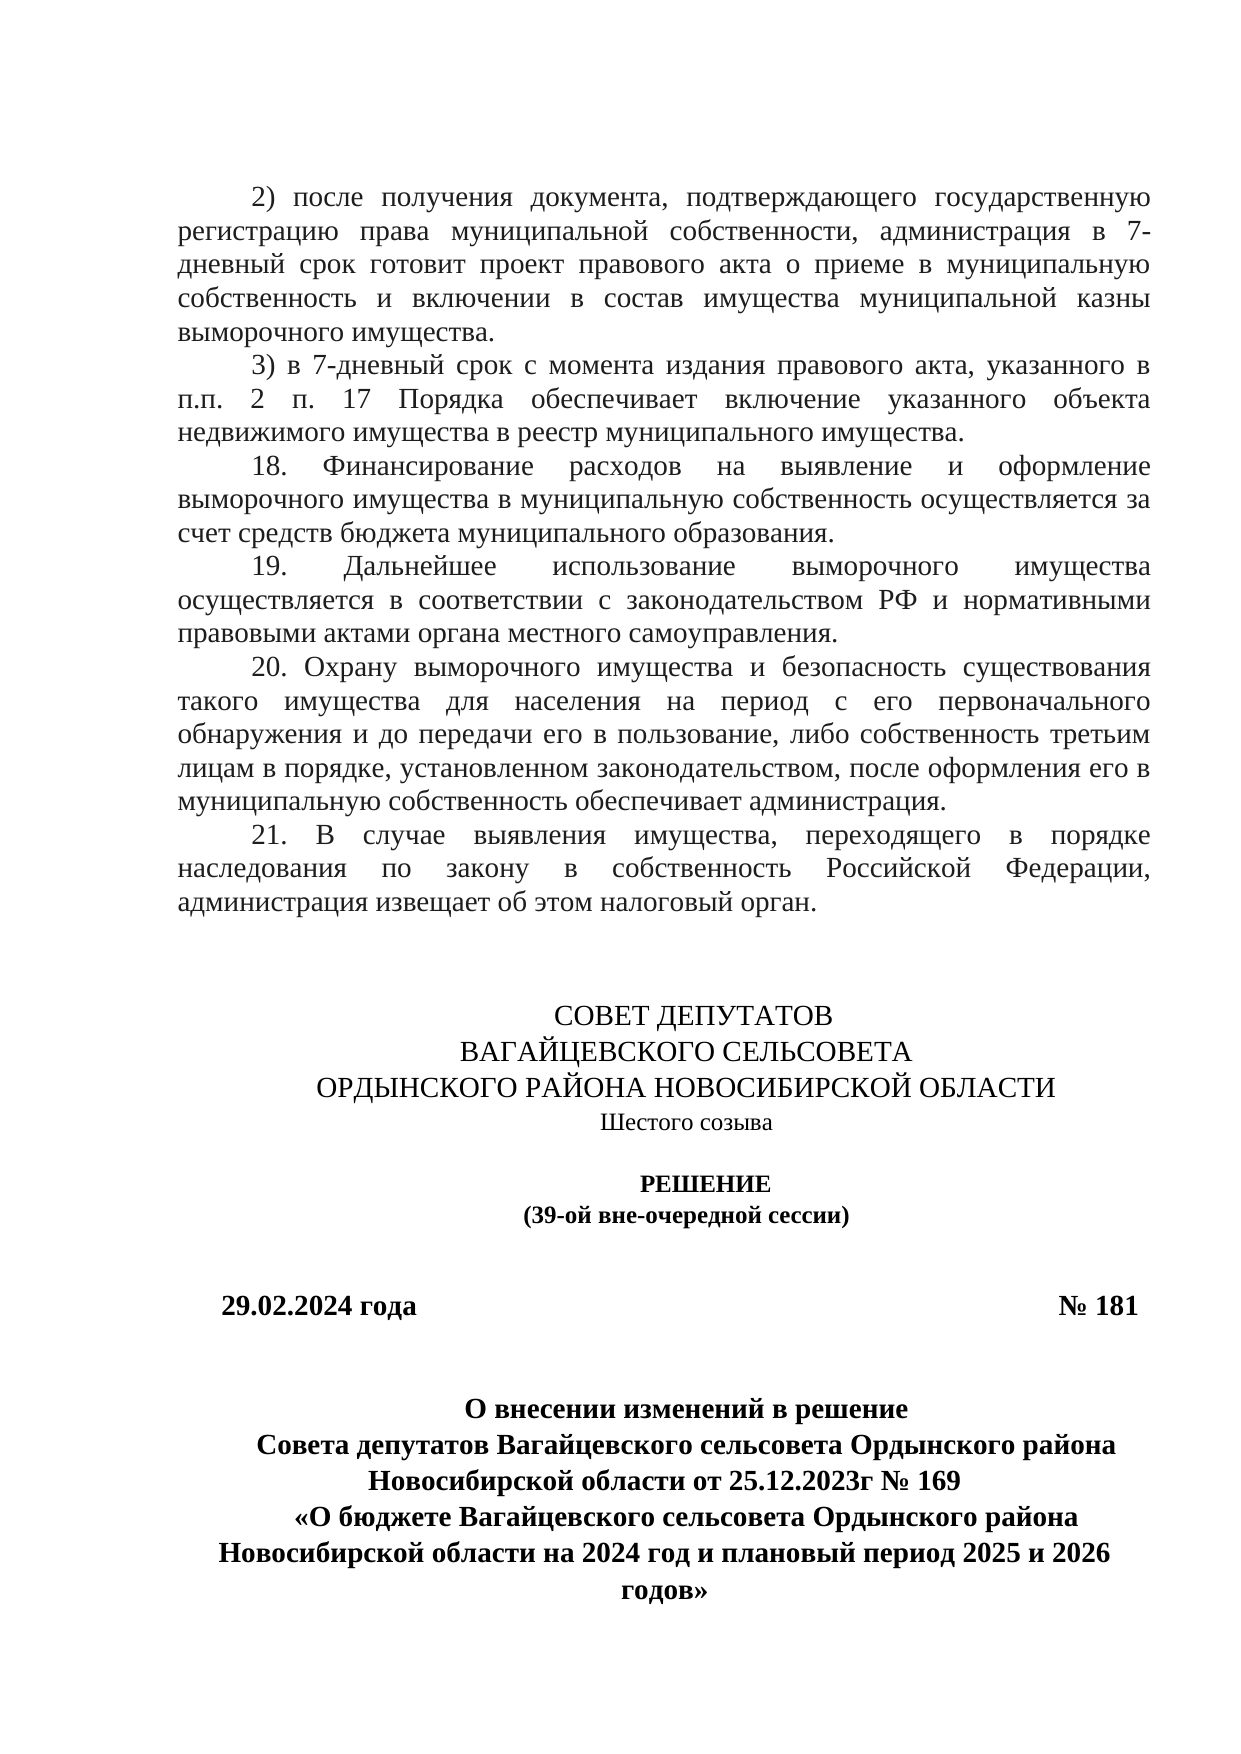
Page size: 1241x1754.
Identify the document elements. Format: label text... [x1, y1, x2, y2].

text 18. Финансирование расходов на выявление и оформление выморочного имущества в муниципальную собственность осуществляется за счет средств бюджета муниципального образования. [177, 448, 1152, 548]
text (39-ой вне-очередной сессии) [177, 1200, 1152, 1228]
text Шестого созыва [177, 1107, 1152, 1135]
text ОРДЫНСКОГО РАЙОНА НОВОСИБИРСКОЙ ОБЛАСТИ [177, 1070, 1152, 1104]
text ВАГАЙЦЕВСКОГО СЕЛЬСОВЕТА [177, 1034, 1152, 1068]
text 2) после получения документа, подтверждающего государственную регистрацию права муниципальной собственности, администрация в 7-дневный срок готовит проект правового акта о приеме в муниципальную собственность и включении в состав имущества муниципальной казны выморочного имущества. [177, 179, 1152, 347]
text Совета депутатов Вагайцевского сельсовета Ордынского района Новосибирской области от 25.12.2023г № 169 [177, 1427, 1152, 1497]
text 29.02.2024 года № 181 [177, 1288, 1152, 1321]
text 20. Охрану выморочного имущества и безопасность существования такого имущества для населения на период с его первоначального обнаружения и до передачи его в пользование, либо собственность третьим лицам в порядке, установленном законодательством, после оформления его в муниципальную собственность обеспечивает администрация. [177, 649, 1152, 817]
text 3) в 7-дневный срок с момента издания правового акта, указанного в п.п. 2 п. 17 Порядка обеспечивает включение указанного объекта недвижимого имущества в реестр муниципального имущества. [177, 347, 1152, 448]
text РЕШЕНИЕ [177, 1169, 1152, 1197]
text «О бюджете Вагайцевского сельсовета Ордынского района Новосибирской области на 2024 год и плановый период 2025 и 2026 годов» [177, 1499, 1152, 1605]
text СОВЕТ ДЕПУТАТОВ [177, 998, 1152, 1032]
text 19. Дальнейшее использование выморочного имущества осуществляется в соответствии с законодательством РФ и нормативными правовыми актами органа местного самоуправления. [177, 548, 1152, 649]
text О внесении изменений в решение [177, 1391, 1152, 1424]
text 21. В случае выявления имущества, переходящего в порядке наследования по закону в собственность Российской Федерации, администрация извещает об этом налоговый орган. [177, 817, 1152, 917]
